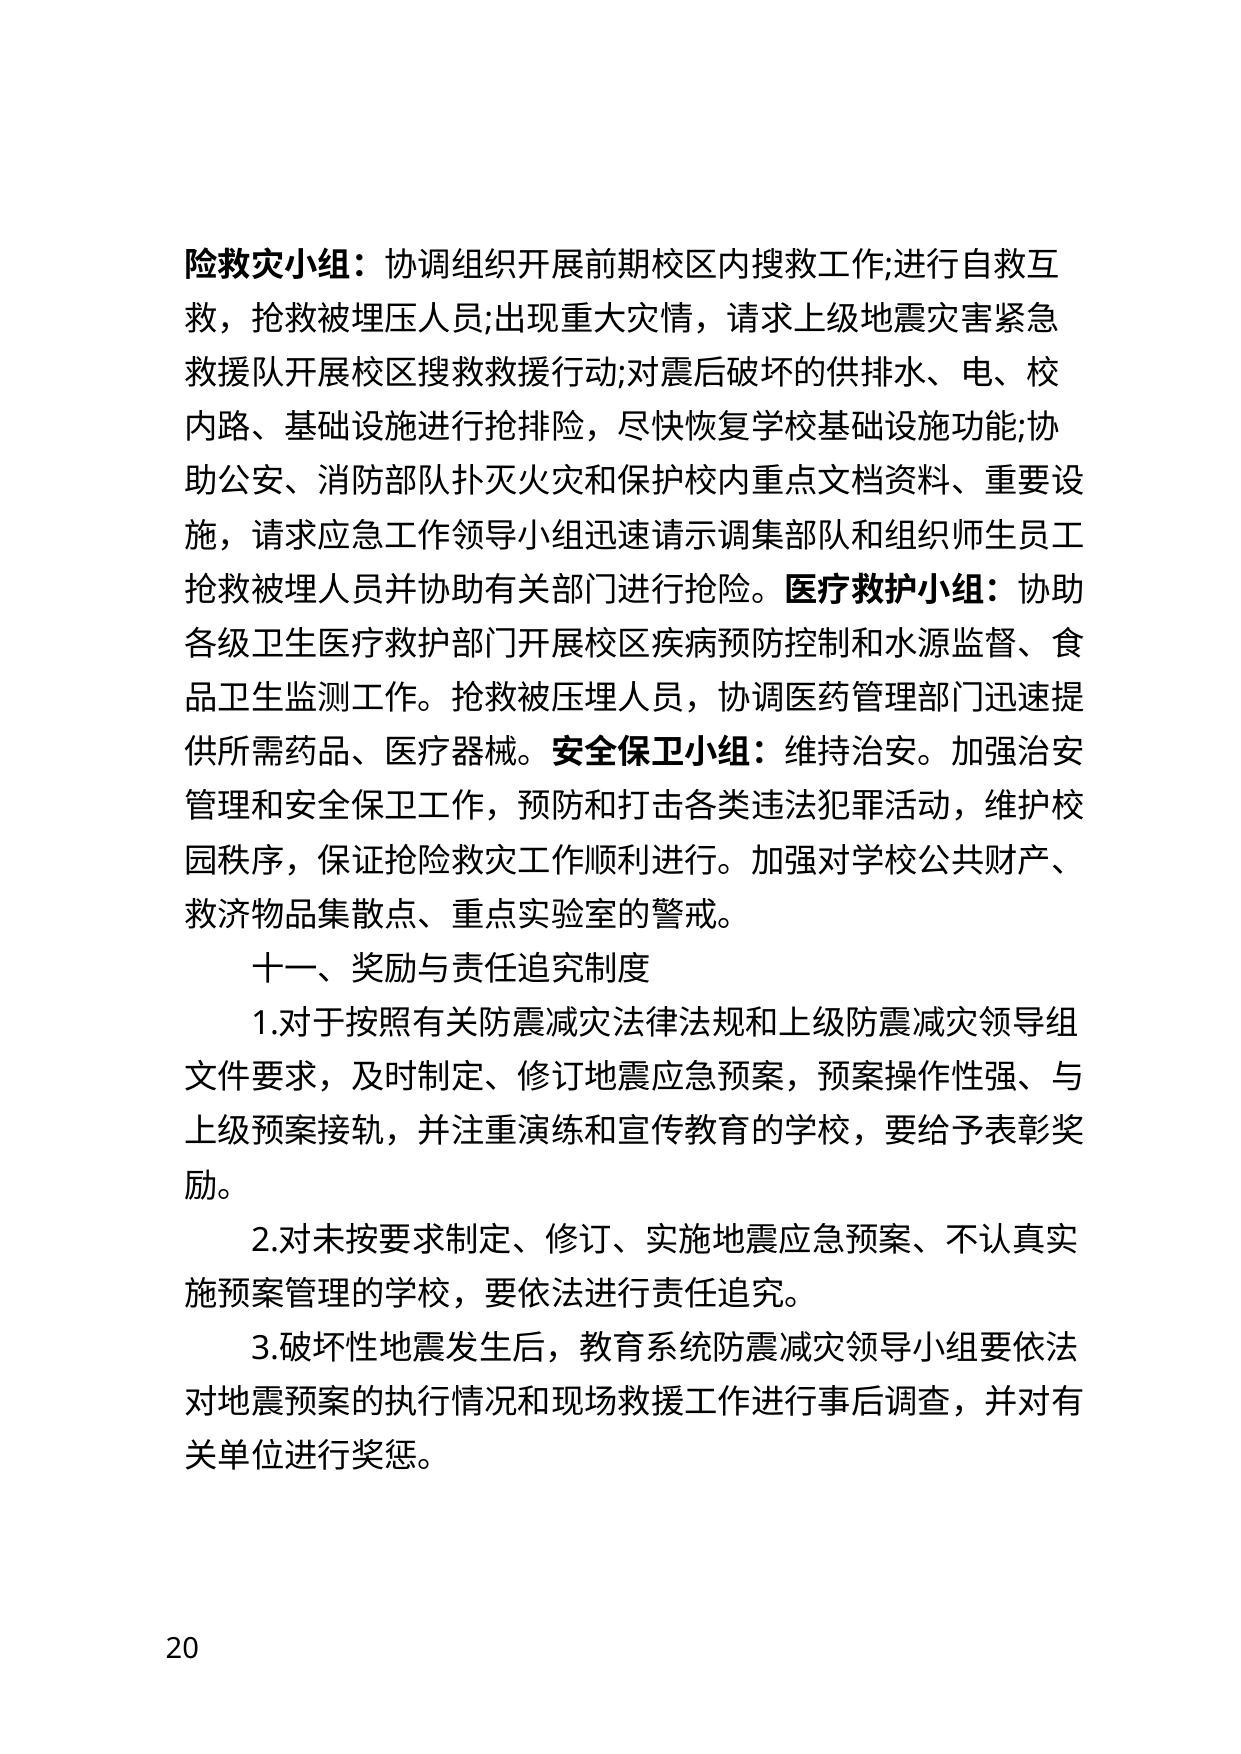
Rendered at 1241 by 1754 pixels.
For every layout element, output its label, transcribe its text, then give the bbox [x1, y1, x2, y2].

text 1.对于按照有关防震减灾法律法规和上级防震减灾领导组文件要求，及时制定、修订地震应急预案，预案操作性强、与上级预案接轨，并注重演练和宣传教育的学校，要给予表彰奖励。 [184, 991, 1087, 1208]
text 2.对未按要求制定、修订、实施地震应急预案、不认真实施预案管理的学校，要依法进行责任追究。 [184, 1208, 1087, 1316]
text 十一、奖励与责任追究制度 [184, 937, 1087, 991]
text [184, 233, 1087, 937]
text 3.破坏性地震发生后，教育系统防震减灾领导小组要依法对地震预案的执行情况和现场救援工作进行事后调查，并对有关单位进行奖惩。 [184, 1316, 1087, 1479]
